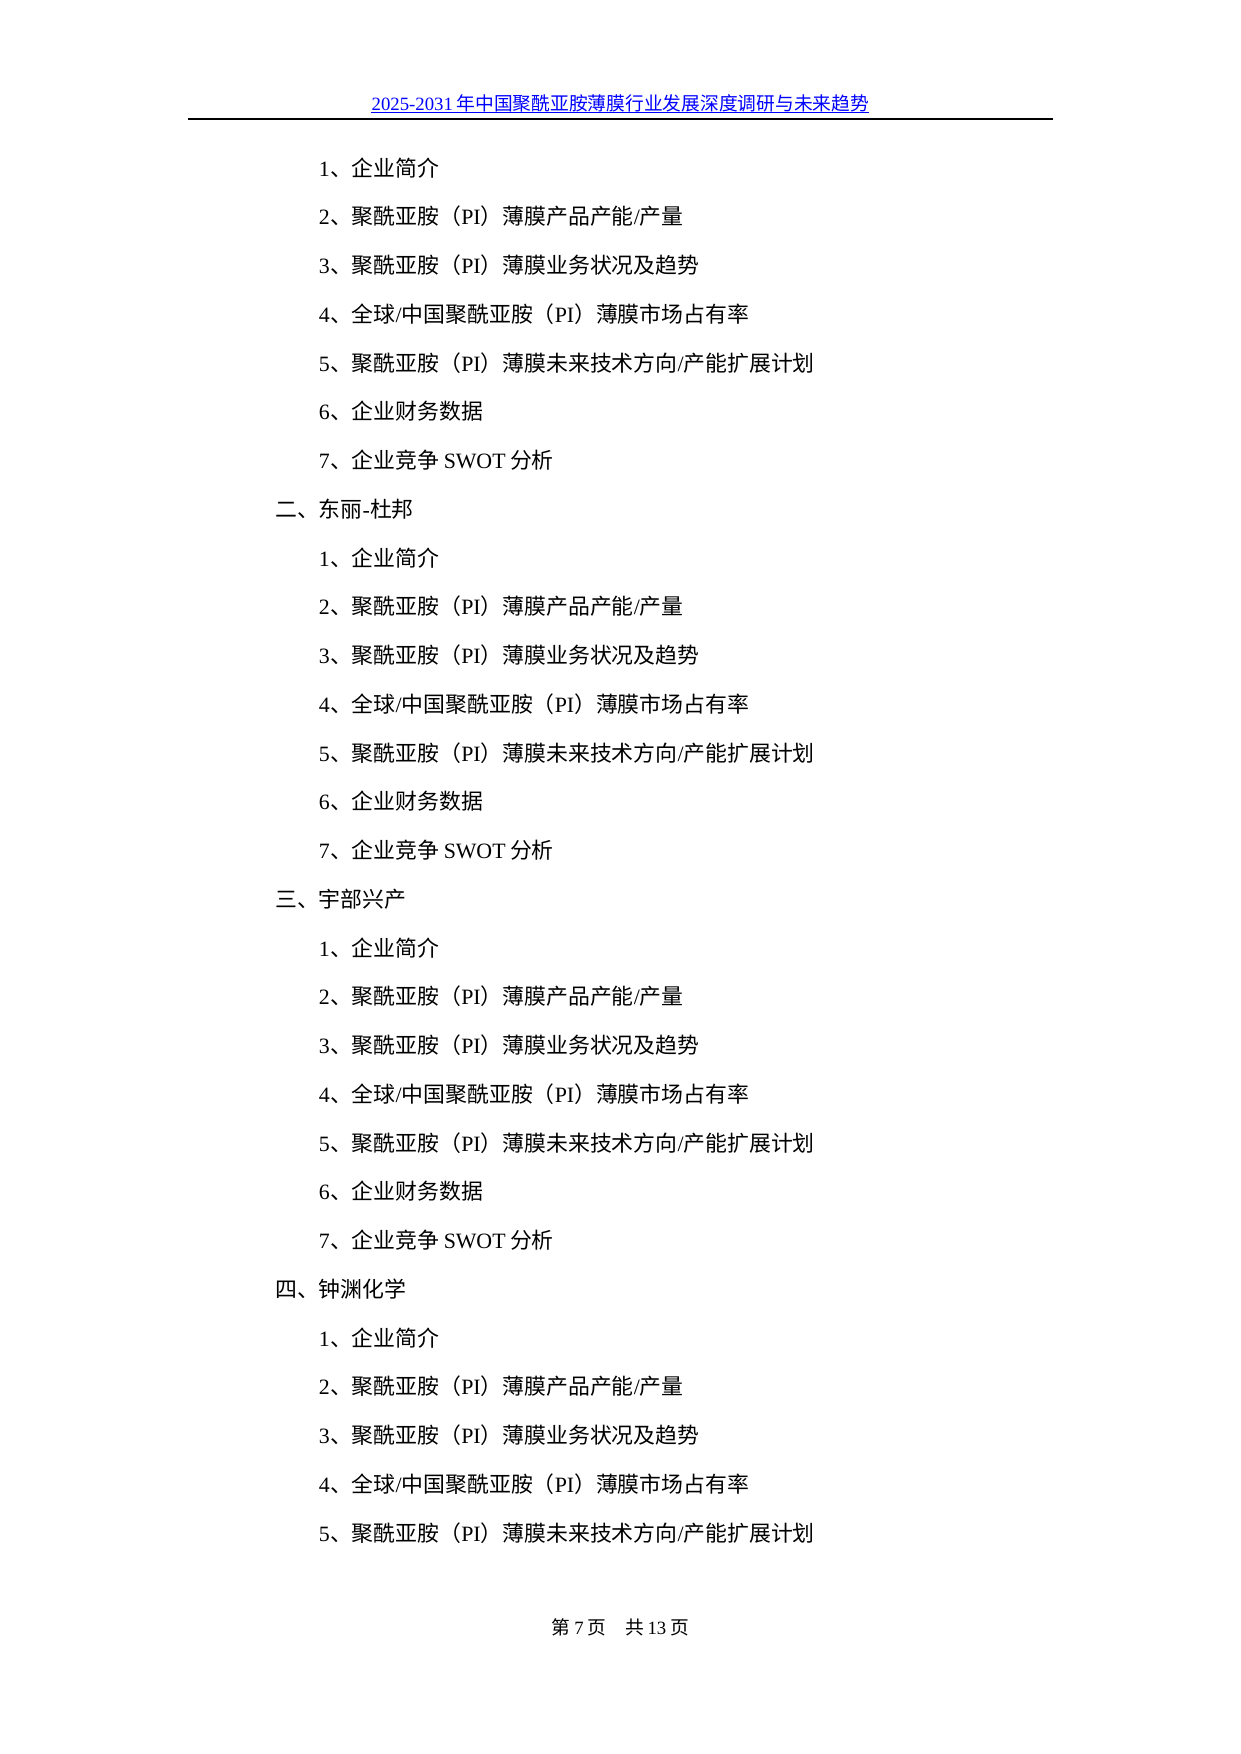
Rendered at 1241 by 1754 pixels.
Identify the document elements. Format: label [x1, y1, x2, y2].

text [187, 150, 1053, 1548]
